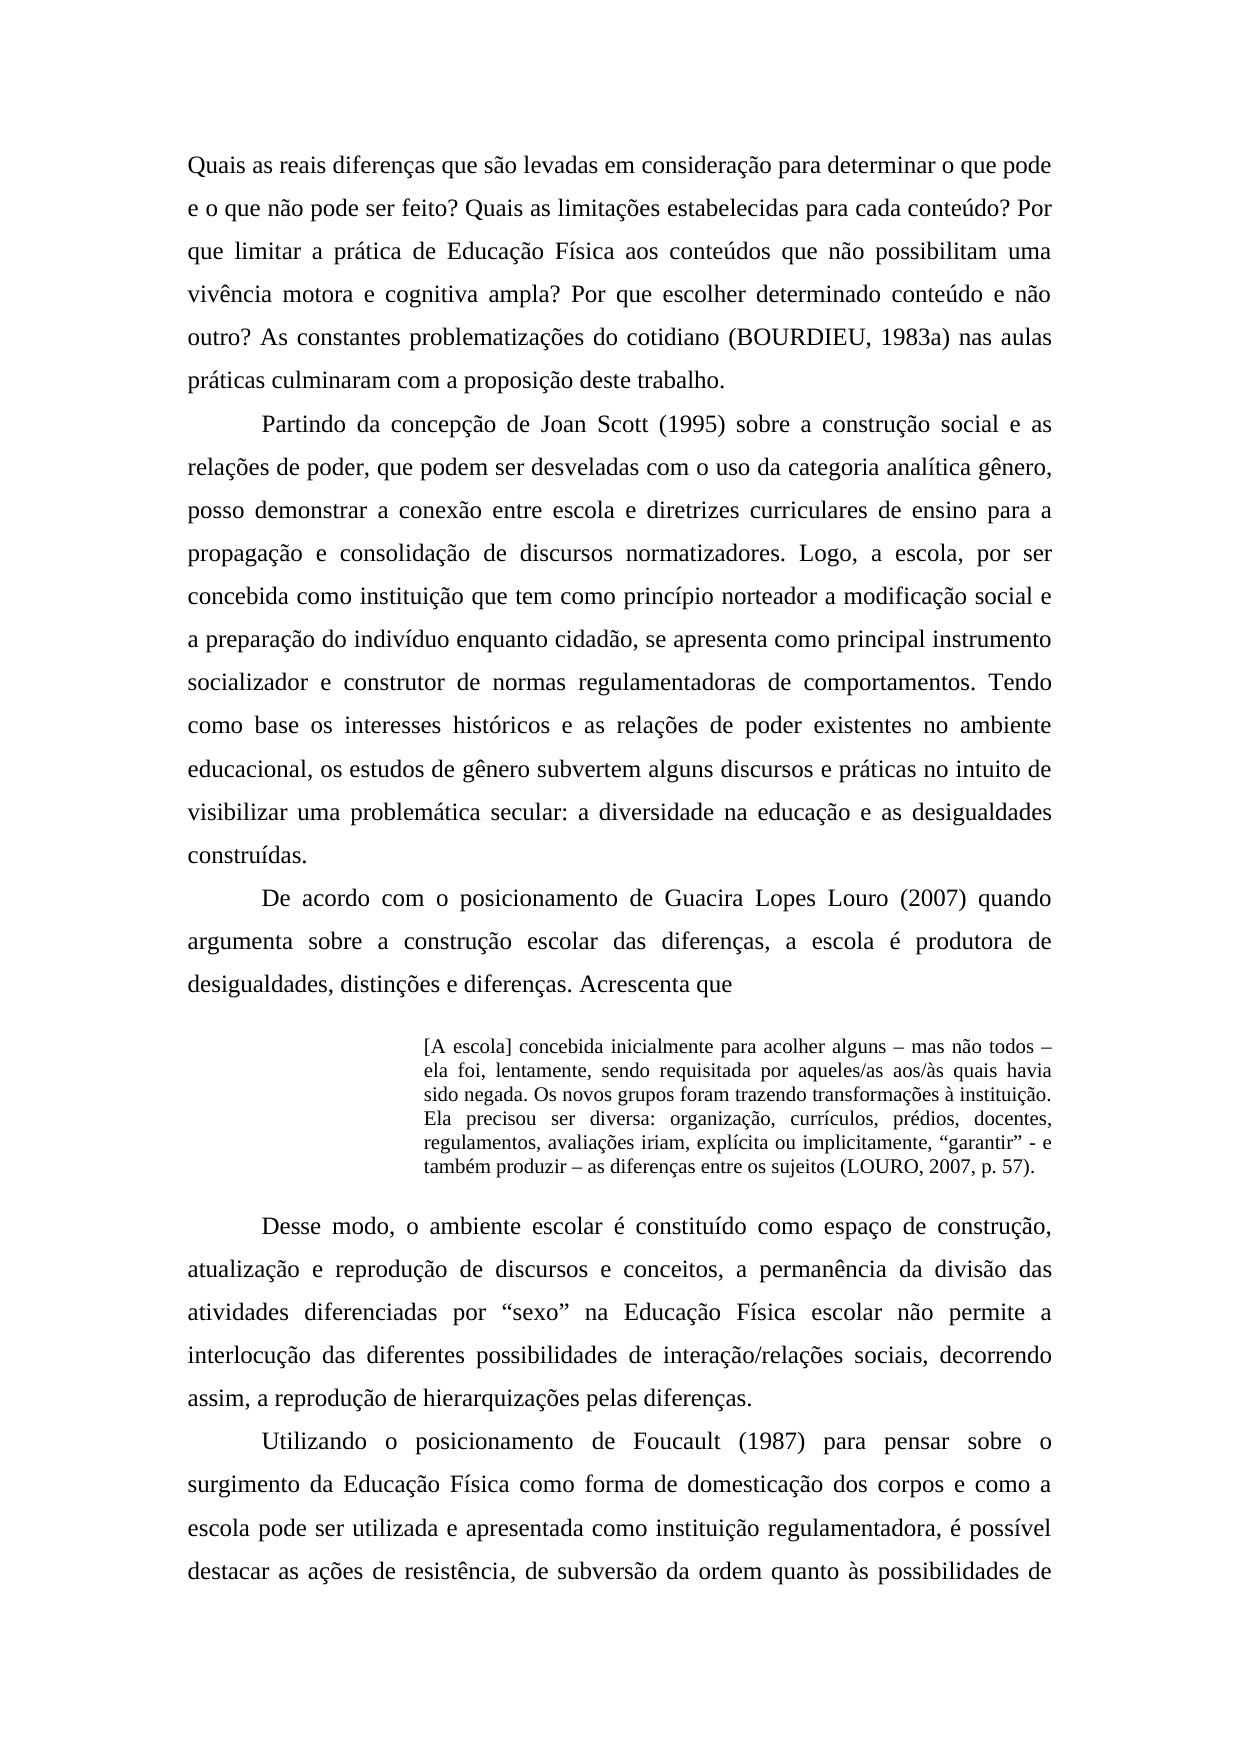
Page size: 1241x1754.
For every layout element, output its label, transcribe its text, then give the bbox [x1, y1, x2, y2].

text Partindo da concepção de Joan Scott (1995) sobre a construção social e as relações de poder, que podem ser desveladas com o uso da categoria analítica gênero, posso demonstrar a conexão entre escola e diretrizes curriculares de ensino para a propagação e consolidação de discursos normatizadores. Logo, a escola, por ser concebida como instituição que tem como princípio norteador a modificação social e a preparação do indivíduo enquanto cidadão, se apresenta como principal instrumento socializador e construtor de normas regulamentadoras de comportamentos. Tendo como base os interesses históricos e as relações de poder existentes no ambiente educacional, os estudos de gênero subvertem alguns discursos e práticas no intuito de visibilizar uma problemática secular: a diversidade na educação e as desigualdades construídas. [187, 409, 1053, 869]
text [A escola] concebida inicialmente para acolher alguns – mas não todos – ela foi, lentamente, sendo requisitada por aqueles/as aos/às quais havia sido negada. Os novos grupos foram trazendo transformações à instituição. Ela precisou ser diversa: organização, currículos, prédios, docentes, regulamentos, avaliações iriam, explícita ou implicitamente, “garantir” - e também produzir – as diferenças entre os sujeitos (LOURO, 2007, p. 57). [424, 1034, 1053, 1178]
text De acordo com o posicionamento de Guacira Lopes Louro (2007) quando argumenta sobre a construção escolar das diferenças, a escola é produtora de desigualdades, distinções e diferenças. Acrescenta que [187, 883, 1053, 998]
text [187, 1426, 1053, 1584]
text Desse modo, o ambiente escolar é constituído como espaço de construção, atualização e reprodução de discursos e conceitos, a permanência da divisão das atividades diferenciadas por “sexo” na Educação Física escolar não permite a interlocução das diferentes possibilidades de interação/relações sociais, decorrendo assim, a reprodução de hierarquizações pelas diferenças. [187, 1211, 1053, 1412]
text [187, 150, 1053, 394]
